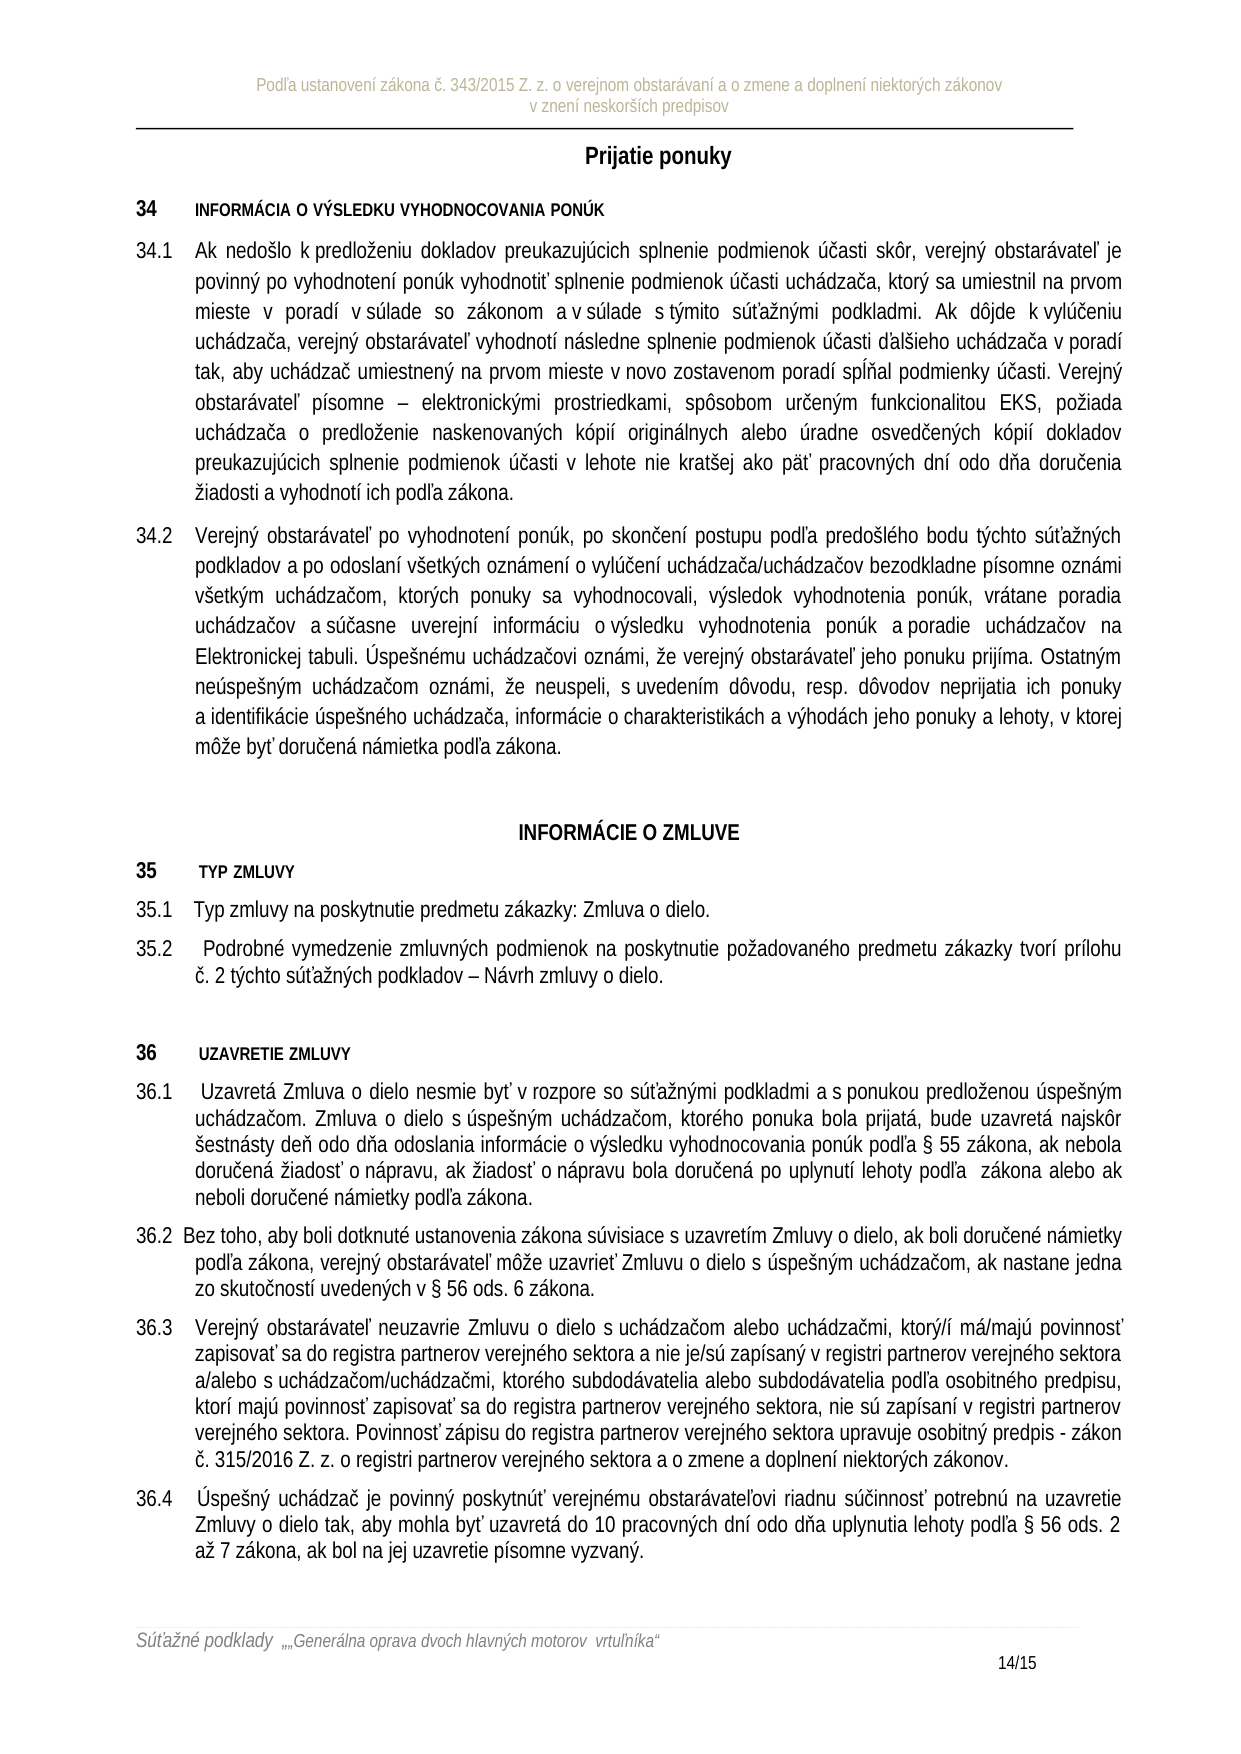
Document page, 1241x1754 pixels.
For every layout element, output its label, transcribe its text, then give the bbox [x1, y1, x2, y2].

text 36 uzavretie zmluvy [136, 1039, 1122, 1066]
list informácia o výsledku vyhodnocovania ponúk [136, 195, 1122, 221]
list Verejný obstarávateľ neuzavrie Zmluvu o dielo s uchádzačom alebo uchádzačmi, ktorý/í má/majú povinnosť zapisovať sa do registra partnerov verejného sektora a nie je/sú zapísaný v registri partnerov verejného sektora a/alebo s uchádzačom/uchádzačmi, ktorého subdodávatelia alebo subdodávatelia podľa osobitného predpisu, ktorí majú povinnosť zapisovať sa do registra partnerov verejného sektora, nie sú zapísaní v registri partnerov verejného sektora. Povinnosť zápisu do registra partnerov verejného sektora upravuje osobitný predpis - zákon č. 315/2016 Z. z. o registri partnerov verejného sektora a o zmene a doplnení niektorých zákonov. [136, 1314, 1122, 1472]
list 36.4 Úspešný uchádzač je povinný poskytnúť verejnému obstarávateľovi riadnu súčinnosť potrebnú na uzavretie Zmluvy o dielo tak, aby mohla byť uzavretá do 10 pracovných dní odo dňa uplynutia lehoty podľa § 56 ods. 2 až 7 zákona, ak bol na jej uzavretie písomne vyzvaný. [136, 1484, 1122, 1564]
text INFORMÁCIE O ZMLUVE [136, 819, 1122, 845]
text 35 typ zmluvy [136, 857, 1122, 884]
text Prijatie ponuky [195, 141, 1122, 169]
list 36.1 Uzavretá Zmluva o dielo nesmie byť v rozpore so súťažnými podkladmi a s ponukou predloženou úspešným uchádzačom. Zmluva o dielo s úspešným uchádzačom, ktorého ponuka bola prijatá, bude uzavretá najskôr šestnásty deň odo dňa odoslania informácie o výsledku vyhodnocovania ponúk podľa § 55 zákona, ak nebola doručená žiadosť o nápravu, ak žiadosť o nápravu bola doručená po uplynutí lehoty podľa zákona alebo ak neboli doručené námietky podľa zákona. [136, 1078, 1122, 1210]
list Verejný obstarávateľ po vyhodnotení ponúk, po skončení postupu podľa predošlého bodu týchto súťažných podkladov a po odoslaní všetkých oznámení o vylúčení uchádzača/uchádzačov bezodkladne písomne oznámi všetkým uchádzačom, ktorých ponuky sa vyhodnocovali, výsledok vyhodnotenia ponúk, vrátane poradia uchádzačov a súčasne uverejní informáciu o výsledku vyhodnotenia ponúk a poradie uchádzačov na Elektronickej tabuli. Úspešnému uchádzačovi oznámi, že verejný obstarávateľ jeho ponuku prijíma. Ostatným neúspešným uchádzačom oznámi, že neuspeli, s uvedením dôvodu, resp. dôvodov neprijatia ich ponuky a identifikácie úspešného uchádzača, informácie o charakteristikách a výhodách jeho ponuky a lehoty, v ktorej môže byť doručená námietka podľa zákona. [136, 522, 1122, 759]
list 35.2 Podrobné vymedzenie zmluvných podmienok na poskytnutie požadovaného predmetu zákazky tvorí prílohu č. 2 týchto súťažných podkladov – Návrh zmluvy o dielo. [136, 935, 1122, 988]
list 35.1 Typ zmluvy na poskytnutie predmetu zákazky: Zmluva o dielo. [136, 896, 1122, 923]
list Ak nedošlo k predloženiu dokladov preukazujúcich splnenie podmienok účasti skôr, verejný obstarávateľ je povinný po vyhodnotení ponúk vyhodnotiť splnenie podmienok účasti uchádzača, ktorý sa umiestnil na prvom mieste v poradí v súlade so zákonom a v súlade s týmito súťažnými podkladmi. Ak dôjde k vylúčeniu uchádzača, verejný obstarávateľ vyhodnotí následne splnenie podmienok účasti ďalšieho uchádzača v poradí tak, aby uchádzač umiestnený na prvom mieste v novo zostavenom poradí spĺňal podmienky účasti. Verejný obstarávateľ písomne – elektronickými prostriedkami, spôsobom určeným funkcionalitou EKS, požiada uchádzača o predloženie naskenovaných kópií originálnych alebo úradne osvedčených kópií dokladov preukazujúcich splnenie podmienok účasti v lehote nie kratšej ako päť pracovných dní odo dňa doručenia žiadosti a vyhodnotí ich podľa zákona. [136, 237, 1122, 505]
list 36.2 Bez toho, aby boli dotknuté ustanovenia zákona súvisiace s uzavretím Zmluvy o dielo, ak boli doručené námietky podľa zákona, verejný obstarávateľ môže uzavrieť Zmluvu o dielo s úspešným uchádzačom, ak nastane jedna zo skutočností uvedených v § 56 ods. 6 zákona. [136, 1222, 1122, 1301]
